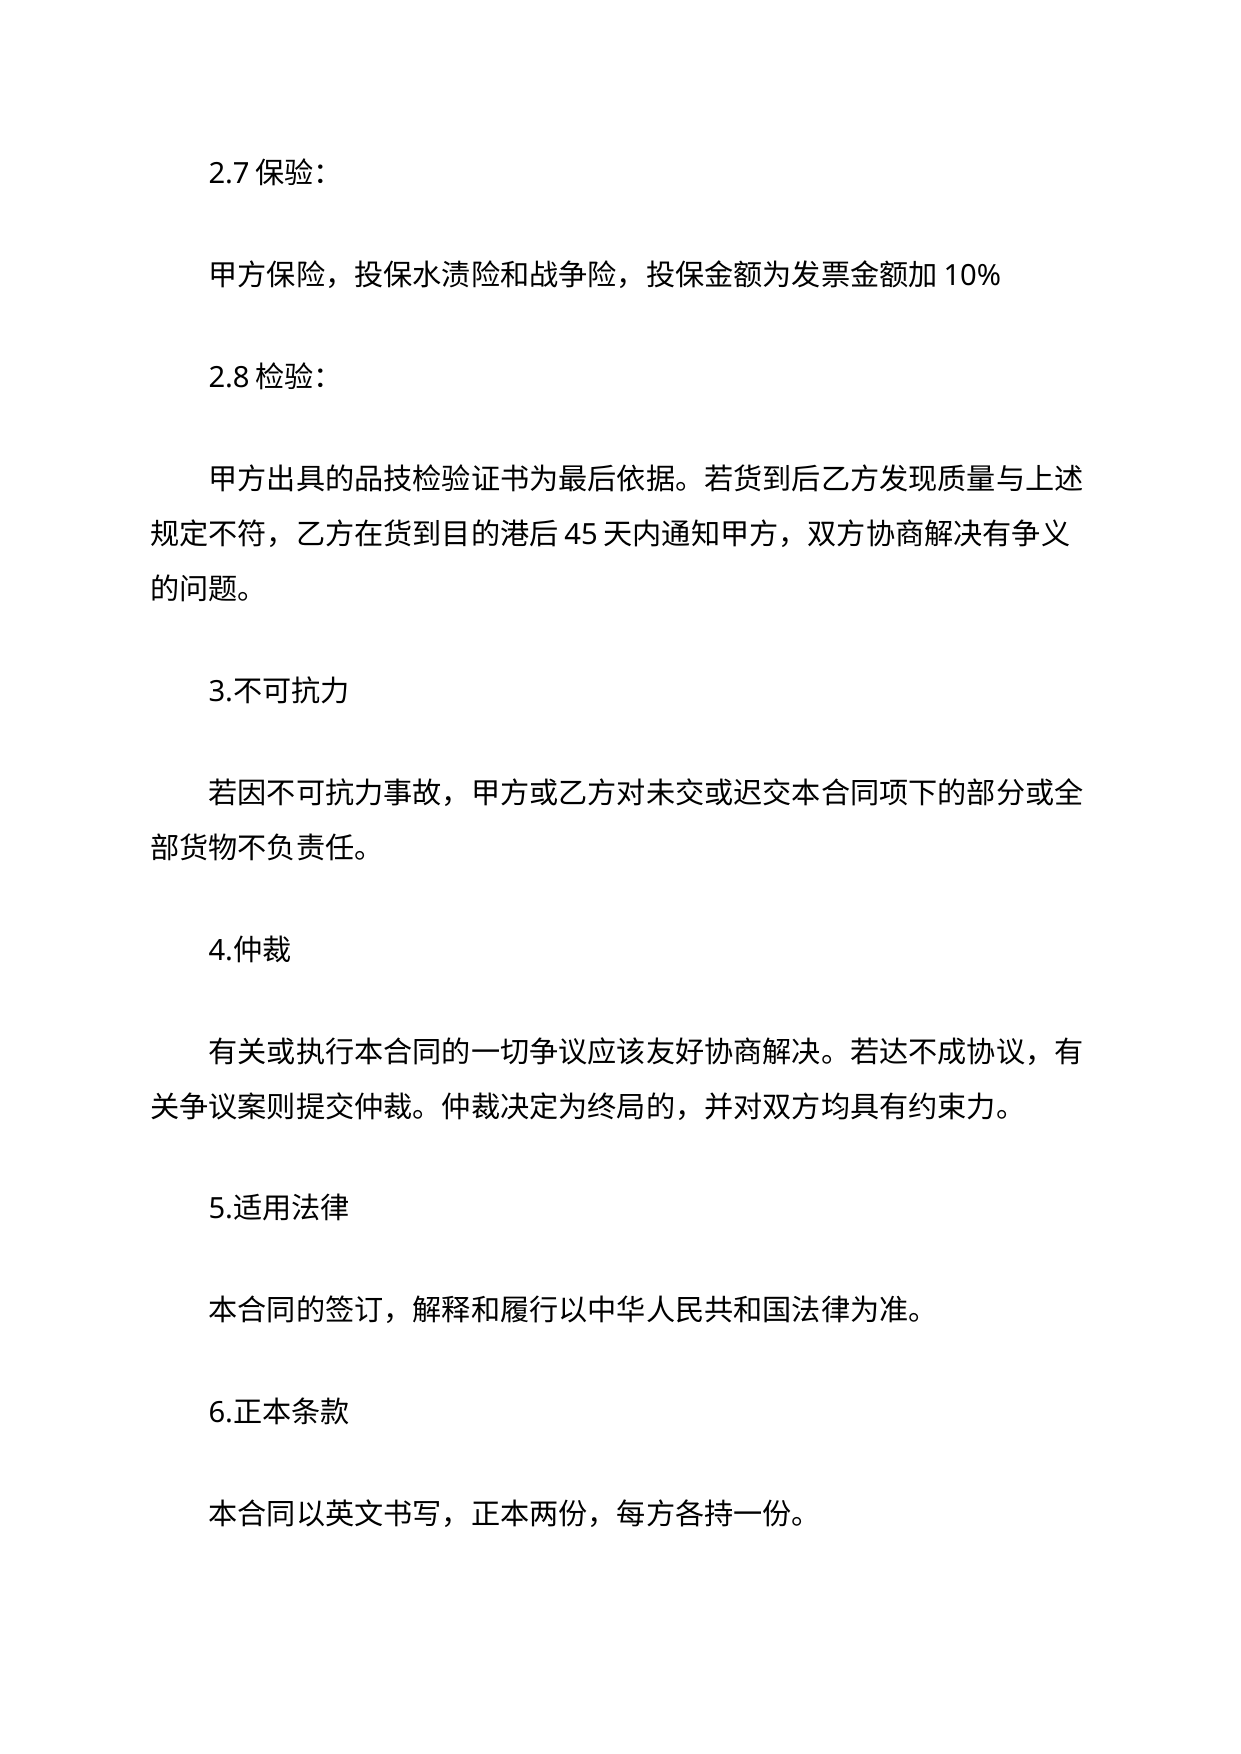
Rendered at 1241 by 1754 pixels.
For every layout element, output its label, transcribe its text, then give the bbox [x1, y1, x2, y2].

text 甲方保险，投保水渍险和战争险，投保金额为发票金额加10% [150, 252, 1090, 294]
text 5.适用法律 [150, 1185, 1090, 1227]
text 有关或执行本合同的一切争议应该友好协商解决。若达不成协议，有关争议案则提交仲裁。仲裁决定为终局的，并对双方均具有约束力。 [150, 1028, 1090, 1125]
text 本合同的签订，解释和履行以中华人民共和国法律为准。 [150, 1287, 1090, 1329]
text 2.8检验： [150, 354, 1090, 396]
text 若因不可抗力事故，甲方或乙方对未交或迟交本合同项下的部分或全部货物不负责任。 [150, 769, 1090, 867]
text 4.仲裁 [150, 926, 1090, 969]
text 甲方出具的品技检验证书为最后依据。若货到后乙方发现质量与上述规定不符，乙方在货到目的港后45天内通知甲方，双方协商解决有争义的问题。 [150, 456, 1090, 608]
text 2.7保验： [150, 150, 1090, 192]
text 本合同以英文书写，正本两份，每方各持一份。 [150, 1491, 1090, 1533]
text 3.不可抗力 [150, 668, 1090, 710]
text 6.正本条款 [150, 1389, 1090, 1431]
